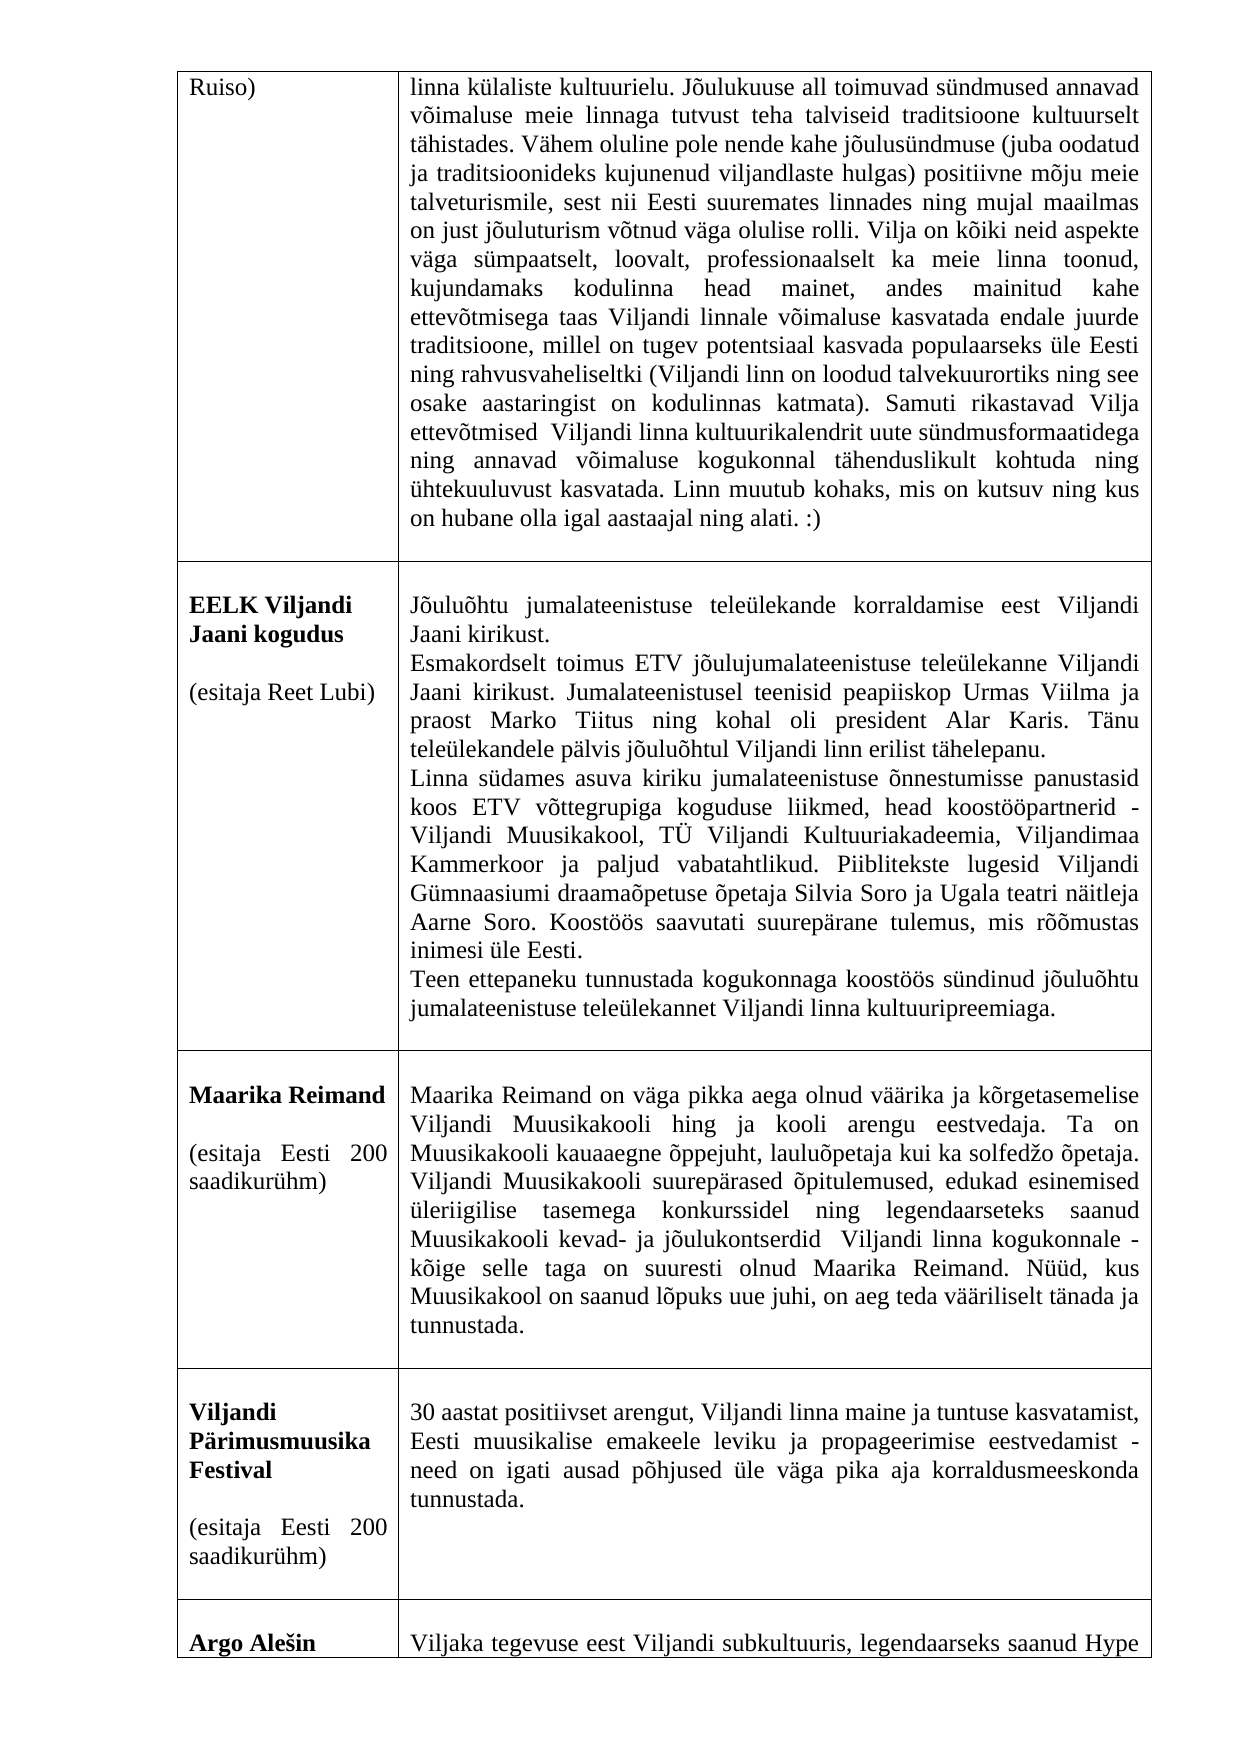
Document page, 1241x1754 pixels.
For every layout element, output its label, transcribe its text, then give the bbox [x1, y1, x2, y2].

table_cell 30 aastat positiivset arengut, Viljandi linna maine ja tuntuse kasvatamist, Eesti muusikalise emakeele leviku ja propageerimise eestvedamist - need on igati ausad põhjused üle väga pika aja korraldusmeeskonda tunnustada. [399, 1369, 1151, 1599]
table_cell Viljandi Pärimusmuusika Festival (esitaja Eesti 200 saadikurühm) [178, 1369, 398, 1599]
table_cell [178, 72, 398, 561]
table_cell Jõuluõhtu jumalateenistuse teleülekande korraldamise eest Viljandi Jaani kirikust. Esmakordselt toimus ETV jõulujumalateenistuse teleülekanne Viljandi Jaani kirikust. Jumalateenistusel teenisid peapiiskop Urmas Viilma ja praost Marko Tiitus ning kohal oli president Alar Karis. Tänu teleülekandele pälvis jõuluõhtul Viljandi linn erilist tähelepanu. Linna südames asuva kiriku jumalateenistuse õnnestumisse panustasid koos ETV võttegrupiga koguduse liikmed, head koostööpartnerid - Viljandi Muusikakool, TÜ Viljandi Kultuuriakadeemia, Viljandimaa Kammerkoor ja paljud vabatahtlikud. Piiblitekste lugesid Viljandi Gümnaasiumi draamaõpetuse õpetaja Silvia Soro ja Ugala teatri näitleja Aarne Soro. Koostöös saavutati suurepärane tulemus, mis rõõmustas inimesi üle Eesti. Teen ettepaneku tunnustada kogukonnaga koostöös sündinud jõuluõhtu jumalateenistuse teleülekannet Viljandi linna kultuuripreemiaga. [399, 562, 1151, 1050]
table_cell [399, 1600, 1151, 1657]
table_cell EELK Viljandi Jaani kogudus (esitaja Reet Lubi) [178, 562, 398, 1050]
table_cell Maarika Reimand on väga pikka aega olnud väärika ja kõrgetasemelise Viljandi Muusikakooli hing ja kooli arengu eestvedaja. Ta on Muusikakooli kauaaegne õppejuht, lauluõpetaja kui ka solfedžo õpetaja. Viljandi Muusikakooli suurepärased õpitulemused, edukad esinemised üleriigilise tasemega konkurssidel ning legendaarseteks saanud Muusikakooli kevad- ja jõulukontserdid Viljandi linna kogukonnale - kõige selle taga on suuresti olnud Maarika Reimand. Nüüd, kus Muusikakool on saanud lõpuks uue juhi, on aeg teda vääriliselt tänada ja tunnustada. [399, 1051, 1151, 1368]
table_cell Maarika Reimand (esitaja Eesti 200 saadikurühm) [178, 1051, 398, 1368]
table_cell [178, 1600, 398, 1657]
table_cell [399, 72, 1151, 561]
